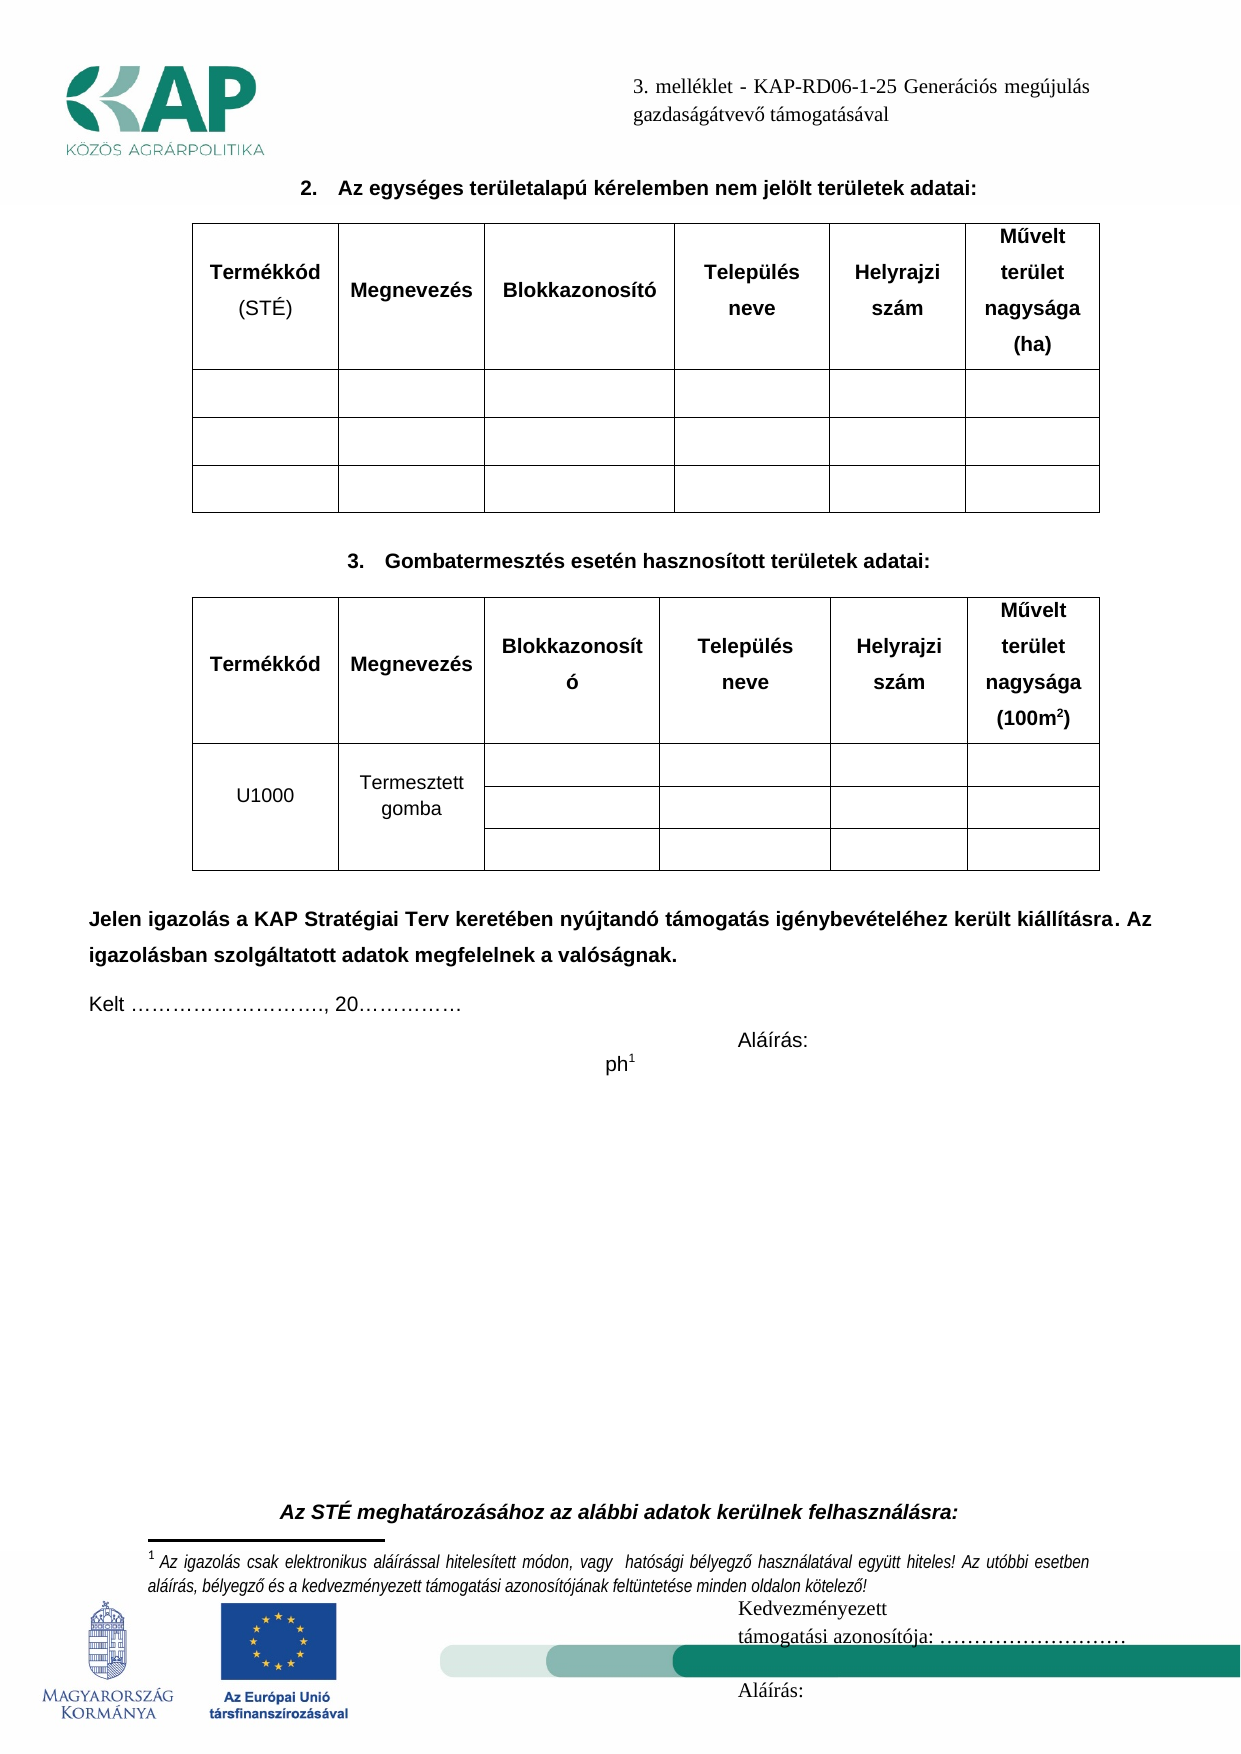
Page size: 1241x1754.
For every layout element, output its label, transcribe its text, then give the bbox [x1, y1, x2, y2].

table_cell U1000 [193, 744, 338, 870]
table_header Helyrajzi szám [830, 224, 965, 369]
table_cell [485, 829, 659, 870]
table_cell [339, 418, 484, 464]
table_cell [660, 744, 830, 786]
table_cell [485, 787, 659, 828]
table_cell [831, 744, 967, 786]
table_cell [485, 418, 674, 464]
table_header Megnevezés [339, 598, 484, 743]
table_header Blokkazonosító [485, 224, 674, 369]
text Jelen igazolás a KAP Stratégiai Terv keretében nyújtandó támogatás igénybevételéhez került kiállításra. Az igazolásban szolgáltatott adatok megfelelnek a valóságnak. [88, 907, 1152, 967]
table_cell [831, 787, 967, 828]
table_cell [339, 370, 484, 417]
picture [0, 1551, 1241, 1754]
table_cell [831, 829, 967, 870]
table_cell [830, 418, 965, 464]
text ph [148, 1052, 1093, 1076]
table_cell [968, 744, 1099, 786]
table_cell [485, 744, 659, 786]
table_header Termékkód [193, 598, 338, 743]
table_header Termékkód (STÉ) [193, 224, 338, 369]
table_header Település neve [660, 598, 830, 743]
table_header Művelt terület nagysága (100m2) [968, 598, 1099, 743]
table_cell [966, 466, 1099, 512]
table_header Megnevezés [339, 224, 484, 369]
list Gombatermesztés esetén hasznosított területek adatai: [185, 549, 1093, 573]
table_cell [966, 418, 1099, 464]
table_cell [968, 829, 1099, 870]
table_header Helyrajzi szám [831, 598, 967, 743]
table_cell [193, 466, 338, 512]
text Aláírás: [605, 1028, 1093, 1052]
table_cell [966, 370, 1099, 417]
picture [0, 0, 1241, 205]
table_cell [485, 370, 674, 417]
table_cell [830, 466, 965, 512]
table_header Művelt terület nagysága (ha) [966, 224, 1099, 369]
table_cell Termesztett gomba [339, 744, 484, 870]
table_cell [193, 370, 338, 417]
table_cell [675, 418, 829, 464]
table_cell [830, 370, 965, 417]
table_cell [660, 787, 830, 828]
table_cell [485, 466, 674, 512]
table_cell [339, 466, 484, 512]
table_cell [660, 829, 830, 870]
list Az egységes területalapú kérelemben nem jelölt területek adatai: [185, 175, 1093, 199]
table_header Település neve [675, 224, 829, 369]
text Az STÉ meghatározásához az alábbi adatok kerülnek felhasználásra: [148, 1500, 1093, 1524]
text Kelt ………………………., 20…………… [88, 992, 1093, 1016]
table_cell [968, 787, 1099, 828]
table_cell [193, 418, 338, 464]
table_cell [675, 370, 829, 417]
table_header Blokkazonosító [485, 598, 659, 743]
table_cell [675, 466, 829, 512]
